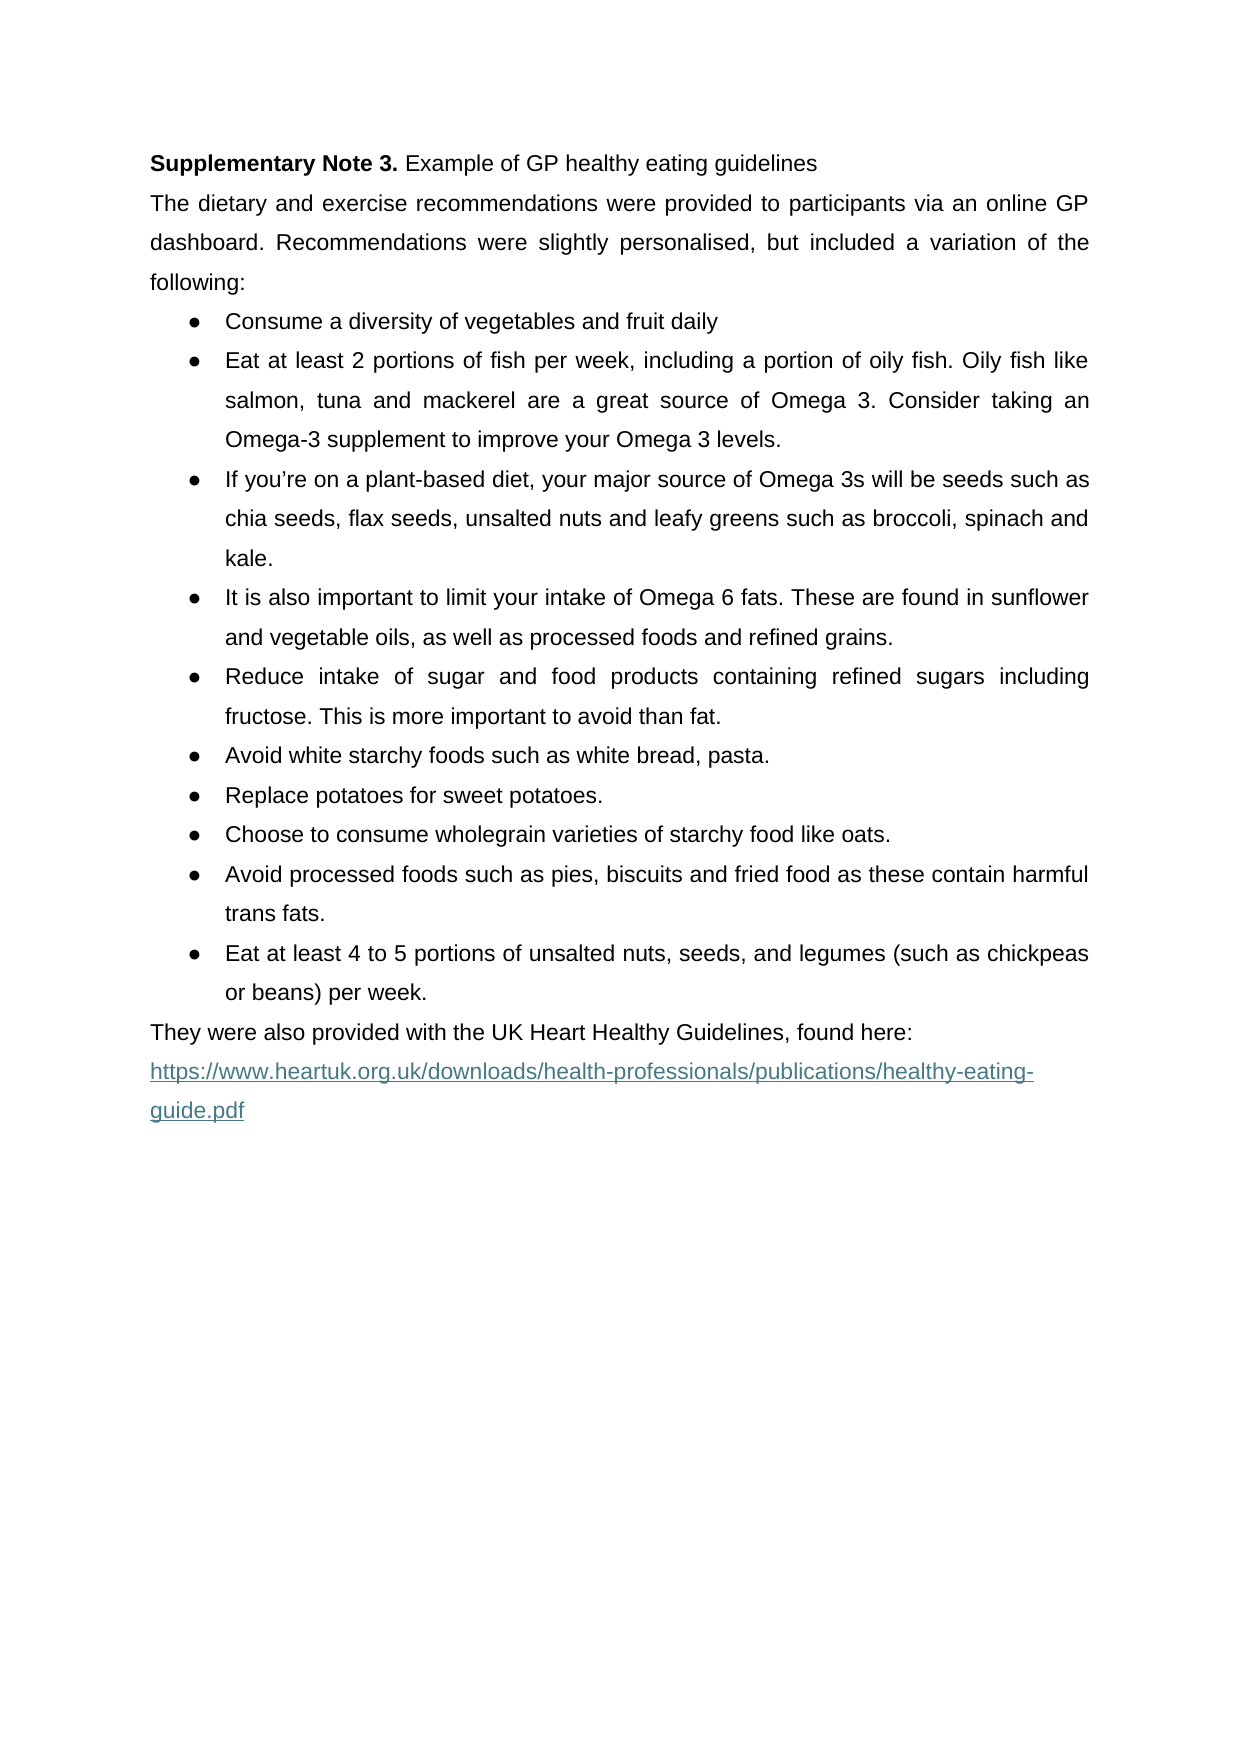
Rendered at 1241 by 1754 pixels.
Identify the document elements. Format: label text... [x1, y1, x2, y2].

list Avoid processed foods such as pies, biscuits and fried food as these contain harmful trans fats. [187, 861, 1090, 926]
text https://www.heartuk.org.uk/downloads/health-professionals/publications/healthy-eating-guide.pdf [150, 1058, 1090, 1124]
text They were also provided with the UK Heart Healthy Guidelines, found here: [150, 1018, 1090, 1045]
list Avoid white starchy foods such as white bread, pasta. [187, 742, 1090, 768]
list Eat at least 2 portions of fish per week, including a portion of oily fish. Oily fish like salmon, tuna and mackerel are a great source of Omega 3. Consider taking an Omega-3 supplement to improve your Omega 3 levels. [187, 347, 1090, 453]
list Choose to consume wholegrain varieties of starchy food like oats. [187, 821, 1090, 847]
list Replace potatoes for sweet potatoes. [187, 782, 1090, 808]
list It is also important to limit your intake of Omega 6 fats. These are found in sunflower and vegetable oils, as well as processed foods and refined grains. [187, 584, 1090, 650]
list Consume a diversity of vegetables and fruit daily [187, 308, 1090, 334]
text Supplementary Note 3. Example of GP healthy eating guidelines [150, 150, 1090, 176]
list Reduce intake of sugar and food products containing refined sugars including fructose. This is more important to avoid than fat. [187, 663, 1090, 729]
list If you’re on a plant-based diet, your major source of Omega 3s will be seeds such as chia seeds, flax seeds, unsalted nuts and leafy greens such as broccoli, spinach and kale. [187, 466, 1090, 571]
list Eat at least 4 to 5 portions of unsalted nuts, seeds, and legumes (such as chickpeas or beans) per week. [187, 939, 1090, 1005]
text The dietary and exercise recommendations were provided to participants via an online GP dashboard. Recommendations were slightly personalised, but included a variation of the following: [150, 189, 1090, 295]
